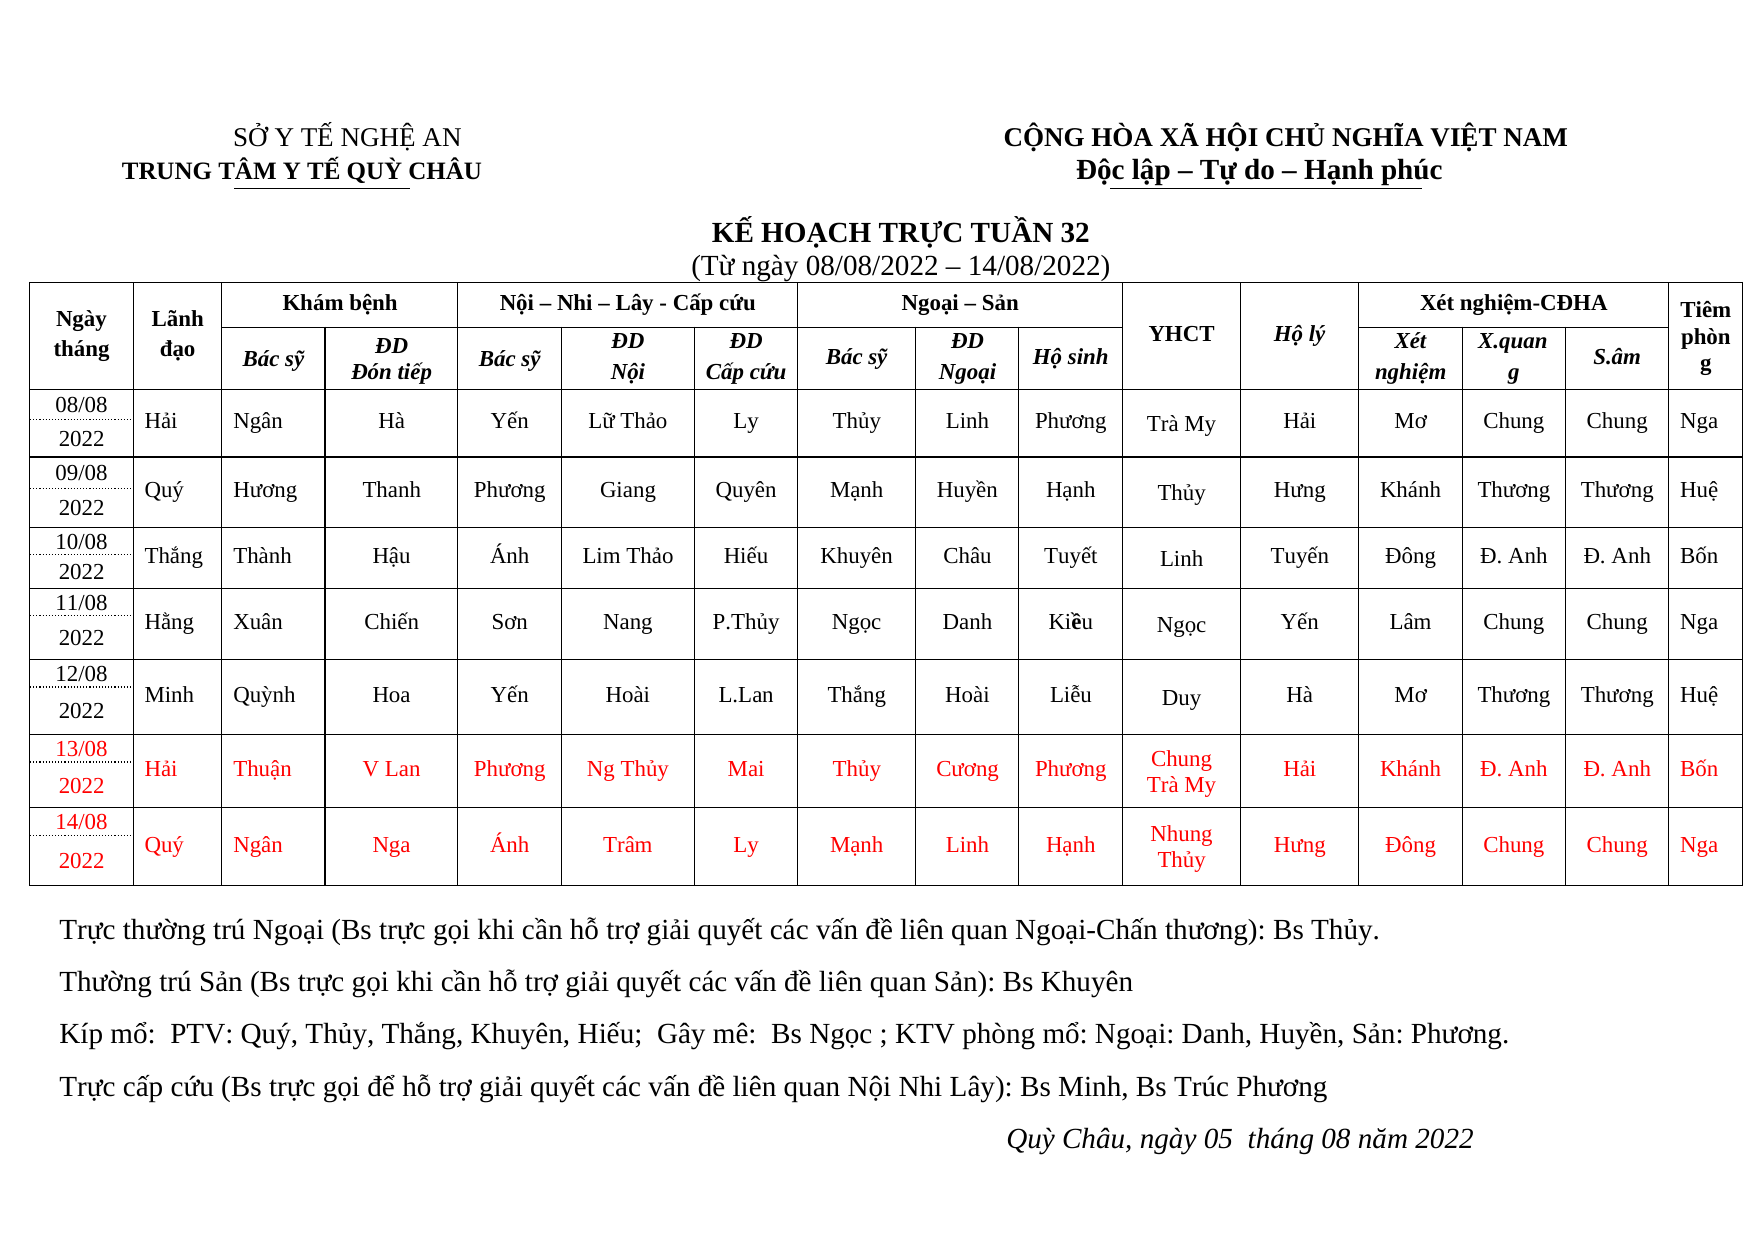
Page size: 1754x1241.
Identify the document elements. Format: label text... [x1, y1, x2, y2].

table_cell Chung [1463, 589, 1565, 659]
table_cell 2022 [30, 835, 133, 884]
table_header Ngày tháng [30, 283, 133, 389]
table_cell Hằng [134, 589, 221, 659]
table_cell Chung [1463, 390, 1565, 456]
table_cell Chung [1566, 390, 1668, 456]
table_cell Yến [458, 390, 561, 456]
table_cell Hoài [916, 660, 1018, 734]
table_cell Quyên [695, 458, 797, 527]
table_cell Phương [1019, 735, 1122, 807]
table_cell 13/08 [30, 735, 133, 761]
table_cell Ng Thủy [562, 735, 694, 807]
table_cell 08/08 [30, 390, 133, 419]
text TRUNG TÂM Y TẾ QUỲ CHÂU Độc lập – Tự do – Hạnh phúc [59, 152, 1742, 186]
table_cell Nang [562, 589, 694, 659]
table_cell Quỳnh [222, 660, 324, 734]
table_cell Trà My [1123, 390, 1240, 456]
table_cell Chung [1566, 808, 1668, 884]
table_cell Thành [222, 528, 324, 588]
table_cell Mai [695, 735, 797, 807]
table_cell Ngọc [798, 589, 915, 659]
table_cell Yến [458, 660, 561, 734]
table_cell Yến [1241, 589, 1358, 659]
table_cell Giang [562, 458, 694, 527]
table_cell ĐD Nội [562, 328, 694, 389]
text Trực cấp cứu (Bs trực gọi để hỗ trợ giải quyết các vấn đề liên quan Nội Nhi Lây): Bs Minh, Bs Trúc Phương Quỳ Châu, ngày 05 tháng 08 năm 2022 [59, 1054, 1742, 1158]
table_header Xét nghiệm-CĐHA [1359, 283, 1668, 327]
table_cell Ngân [222, 808, 324, 884]
table_cell Hoa [326, 660, 457, 734]
table_cell P.Thủy [695, 589, 797, 659]
table_cell S.âm [1566, 328, 1668, 389]
table_cell Linh [916, 808, 1018, 884]
table_cell Thắng [134, 528, 221, 588]
text Trực thường trú Ngoại (Bs trực gọi khi cần hỗ trợ giải quyết các vấn đề liên quan Ngoại-Chấn thương): Bs Thủy. [59, 898, 1742, 950]
table_cell Linh [916, 390, 1018, 456]
table_cell Huyền [916, 458, 1018, 527]
table_cell Phương [458, 458, 561, 527]
table_cell Thương [1566, 660, 1668, 734]
table_cell Hải [134, 390, 221, 456]
table_cell Ly [695, 808, 797, 884]
table_header Ngoại – Sản [798, 283, 1122, 327]
table_cell Chung [1566, 589, 1668, 659]
table_cell Nhung Thủy [1123, 808, 1240, 884]
table_cell Bác sỹ [222, 328, 324, 389]
table_cell Ánh [458, 808, 561, 884]
table_cell Thủy [798, 735, 915, 807]
table_cell Hưng [1241, 458, 1358, 527]
table_cell Hạnh [1019, 808, 1122, 884]
table_cell Quý [134, 458, 221, 527]
table_cell Lim Thảo [562, 528, 694, 588]
table_cell Hoài [562, 660, 694, 734]
table_cell ĐD Cấp cứu [695, 328, 797, 389]
table_cell Thủy [798, 390, 915, 456]
table_cell Duy [1123, 660, 1240, 734]
table_cell Bốn [1669, 528, 1742, 588]
table_header YHCT [1123, 283, 1240, 389]
table_cell 2022 [30, 488, 133, 527]
table_cell Hải [134, 735, 221, 807]
table_cell ĐD Đón tiếp [326, 328, 457, 389]
table_cell Cương [916, 735, 1018, 807]
table_cell Hưng [1241, 808, 1358, 884]
table_cell Lữ Thảo [562, 390, 694, 456]
table_cell Quý [134, 808, 221, 884]
table_cell Hậu [326, 528, 457, 588]
table_cell Hộ sinh [1019, 328, 1122, 389]
text SỞ Y TẾ NGHỆ AN CỘNG HÒA XÃ HỘI CHỦ NGHĨA VIỆT NAM [59, 121, 1742, 152]
table_cell Khuyên [798, 528, 915, 588]
table_cell Danh [916, 589, 1018, 659]
table_cell Chung Trà My [1123, 735, 1240, 807]
table_cell Nga [1669, 589, 1742, 659]
table_cell 14/08 [30, 808, 133, 835]
table_cell 09/08 [30, 458, 133, 488]
table_cell Châu [916, 528, 1018, 588]
table_cell Hạnh [1019, 458, 1122, 527]
table_cell Thương [1566, 458, 1668, 527]
table_cell Đ. Anh [1463, 735, 1565, 807]
table_header Khám bệnh [222, 283, 457, 327]
table_cell Phương [1019, 390, 1122, 456]
table_cell Thuận [222, 735, 324, 807]
table_cell Ngân [222, 390, 324, 456]
table_cell 2022 [30, 686, 133, 734]
table_cell Ly [695, 390, 797, 456]
table_cell 2022 [30, 419, 133, 456]
table_cell 2022 [30, 615, 133, 659]
table_cell 2022 [30, 554, 133, 588]
table_cell Hải [1241, 735, 1358, 807]
table_cell 2022 [30, 761, 133, 807]
table_cell Nga [1669, 808, 1742, 884]
table_cell ĐD Ngoại [916, 328, 1018, 389]
table_header Lãnh đạo [134, 283, 221, 389]
table_cell Hà [326, 390, 457, 456]
table_cell V Lan [326, 735, 457, 807]
table_cell Mạnh [798, 458, 915, 527]
table_header Nội – Nhi – Lây - Cấp cứu [458, 283, 797, 327]
text (Từ ngày 08/08/2022 – 14/08/2022) [59, 248, 1742, 282]
table_cell Bác sỹ [458, 328, 561, 389]
table_cell Thương [1463, 660, 1565, 734]
table_cell L.Lan [695, 660, 797, 734]
table_cell Hương [222, 458, 324, 527]
table_header Hộ lý [1241, 283, 1358, 389]
table_cell Xuân [222, 589, 324, 659]
table_cell Trâm [562, 808, 694, 884]
table_cell Khánh [1359, 735, 1462, 807]
table_cell Linh [1123, 528, 1240, 588]
table_cell Huệ [1669, 660, 1742, 734]
text Kíp mổ: PTV: Quý, Thủy, Thắng, Khuyên, Hiếu; Gây mê: Bs Ngọc ; KTV phòng mổ: Ngoại: Danh, Huyền, Sản: Phương. [59, 1002, 1742, 1054]
table_cell Hiếu [695, 528, 797, 588]
text KẾ HOẠCH TRỰC TUẦN 32 [59, 215, 1742, 248]
table_header Tiêm phòng [1669, 283, 1742, 389]
table_cell Đông [1359, 808, 1462, 884]
table_cell Đ. Anh [1566, 735, 1668, 807]
table_cell 11/08 [30, 589, 133, 615]
table_cell Xét nghiệm [1359, 328, 1462, 389]
table_cell Sơn [458, 589, 561, 659]
table_cell Đ. Anh [1566, 528, 1668, 588]
table_cell Chiến [326, 589, 457, 659]
table_cell Thủy [1123, 458, 1240, 527]
table_cell Thương [1463, 458, 1565, 527]
table_cell Ánh [458, 528, 561, 588]
table_cell Mơ [1359, 660, 1462, 734]
text Thường trú Sản (Bs trực gọi khi cần hỗ trợ giải quyết các vấn đề liên quan Sản): Bs Khuyên [59, 950, 1742, 1002]
table_cell Ngọc [1123, 589, 1240, 659]
table_cell Tuyết [1019, 528, 1122, 588]
table_cell Nga [1669, 390, 1742, 456]
table_cell Bốn [1669, 735, 1742, 807]
table_cell Phương [458, 735, 561, 807]
table_cell Liễu [1019, 660, 1122, 734]
table_cell Bác sỹ [798, 328, 915, 389]
table_cell 12/08 [30, 660, 133, 686]
table_cell Lâm [1359, 589, 1462, 659]
table_cell Tuyến [1241, 528, 1358, 588]
table_cell Nga [326, 808, 457, 884]
table_cell X.quang [1463, 328, 1565, 389]
table_cell Chung [1463, 808, 1565, 884]
table_cell Khánh [1359, 458, 1462, 527]
table_cell Huệ [1669, 458, 1742, 527]
table_cell Thanh [326, 458, 457, 527]
table_cell Hải [1241, 390, 1358, 456]
table_cell 10/08 [30, 528, 133, 554]
table_cell Mạnh [798, 808, 915, 884]
table_cell Minh [134, 660, 221, 734]
table_cell Thắng [798, 660, 915, 734]
table_cell Hà [1241, 660, 1358, 734]
table_cell Kiều [1019, 589, 1122, 659]
table_cell Mơ [1359, 390, 1462, 456]
table_cell Đông [1359, 528, 1462, 588]
table_cell Đ. Anh [1463, 528, 1565, 588]
